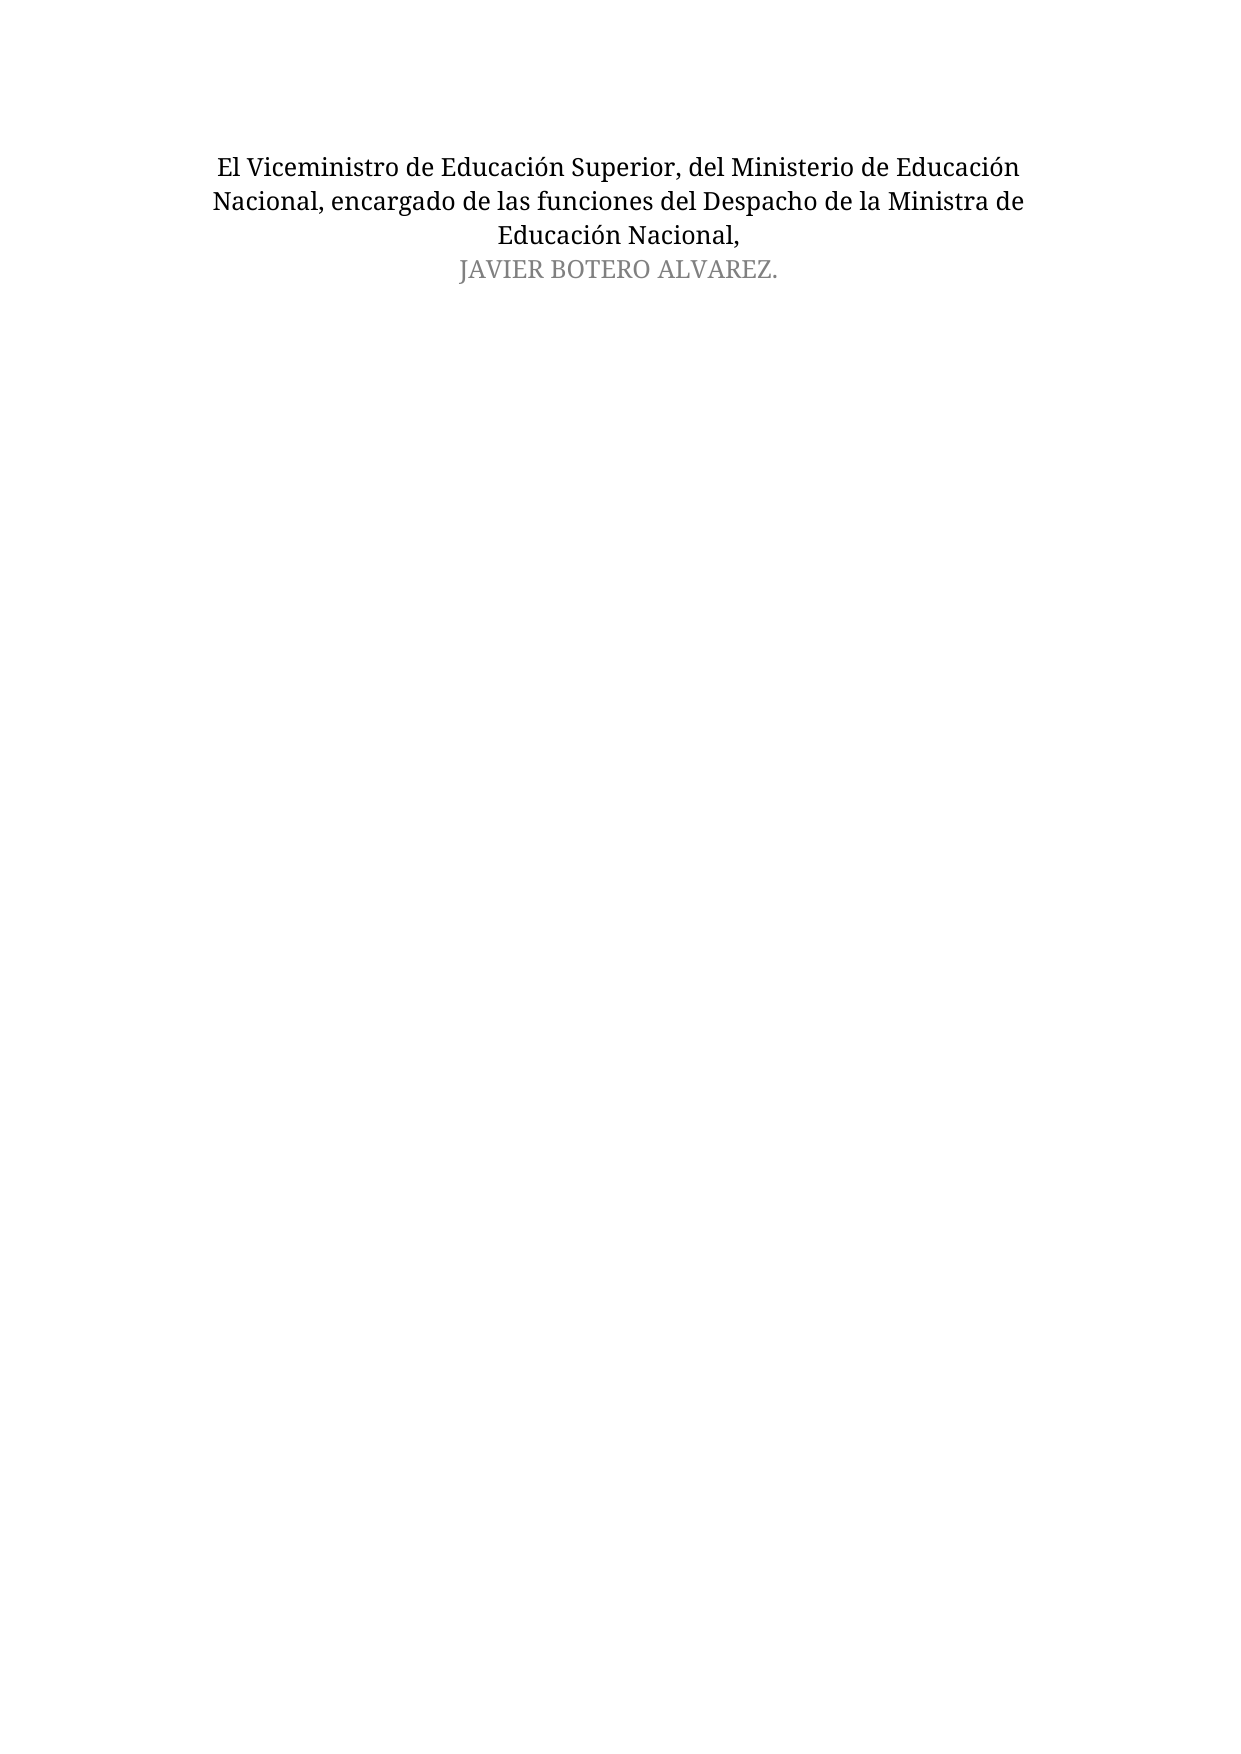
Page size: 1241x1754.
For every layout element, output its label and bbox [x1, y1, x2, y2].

table_header [176, 148, 1061, 287]
